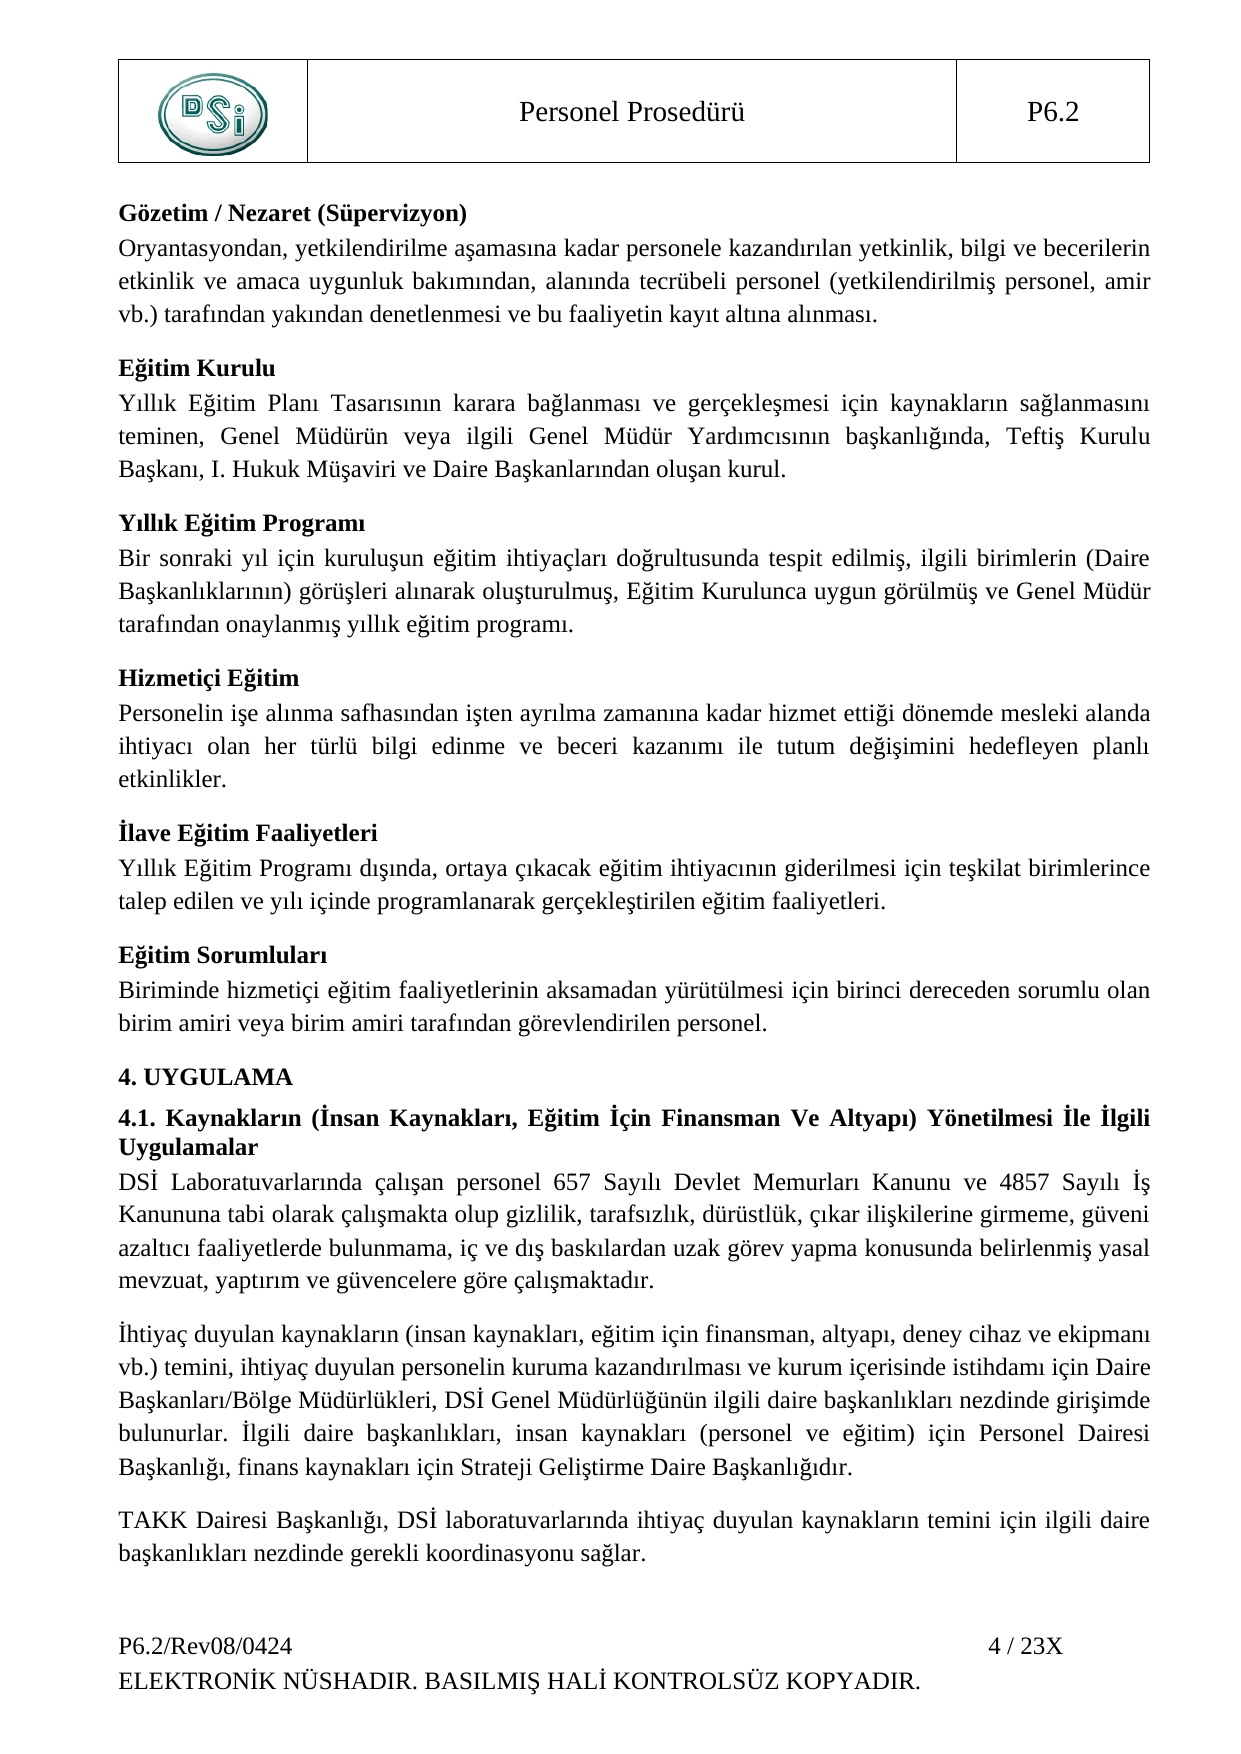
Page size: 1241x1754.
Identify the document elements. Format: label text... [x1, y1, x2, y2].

text Yıllık Eğitim Programı dışında, ortaya çıkacak eğitim ihtiyacının giderilmesi için teşkilat birimlerince talep edilen ve yılı içinde programlanarak gerçekleştirilen eğitim faaliyetleri. [118, 853, 1152, 914]
text Hizmetiçi Eğitim [118, 663, 1152, 692]
text Biriminde hizmetiçi eğitim faaliyetlerinin aksamadan yürütülmesi için birinci dereceden sorumlu olan birim amiri veya birim amiri tarafından görevlendirilen personel. [118, 975, 1152, 1036]
picture [158, 73, 268, 156]
text Yıllık Eğitim Planı Tasarısının karara bağlanması ve gerçekleşmesi için kaynakların sağlanmasını teminen, Genel Müdürün veya ilgili Genel Müdür Yardımcısının başkanlığında, Teftiş Kurulu Başkanı, I. Hukuk Müşaviri ve Daire Başkanlarından oluşan kurul. [118, 388, 1152, 483]
text Bir sonraki yıl için kuruluşun eğitim ihtiyaçları doğrultusunda tespit edilmiş, ilgili birimlerin (Daire Başkanlıklarının) görüşleri alınarak oluşturulmuş, Eğitim Kurulunca uygun görülmüş ve Genel Müdür tarafından onaylanmış yıllık eğitim programı. [118, 543, 1152, 638]
text DSİ Laboratuvarlarında çalışan personel 657 Sayılı Devlet Memurları Kanunu ve 4857 Sayılı İş Kanununa tabi olarak çalışmakta olup gizlilik, tarafsızlık, dürüstlük, çıkar ilişkilerine girmeme, güveni azaltıcı faaliyetlerde bulunmama, iç ve dış baskılardan uzak görev yapma konusunda belirlenmiş yasal mevzuat, yaptırım ve güvencelere göre çalışmaktadır. [118, 1167, 1152, 1294]
text Yıllık Eğitim Programı [118, 508, 1152, 537]
text TAKK Dairesi Başkanlığı, DSİ laboratuvarlarında ihtiyaç duyulan kaynakların temini için ilgili daire başkanlıkları nezdinde gerekli koordinasyonu sağlar. [118, 1505, 1152, 1567]
subtitle 4. UYGULAMA [118, 1062, 1152, 1090]
text Personelin işe alınma safhasından işten ayrılma zamanına kadar hizmet ettiği dönemde mesleki alanda ihtiyacı olan her türlü bilgi edinme ve beceri kazanımı ile tutum değişimini hedefleyen planlı etkinlikler. [118, 698, 1152, 793]
text İlave Eğitim Faaliyetleri [118, 818, 1152, 847]
text Eğitim Sorumluları [118, 940, 1152, 968]
text Gözetim / Nezaret (Süpervizyon) [118, 198, 1152, 227]
text 4.1. Kaynakların (İnsan Kaynakları, Eğitim İçin Finansman Ve Altyapı) Yönetilmesi İle İlgili Uygulamalar [118, 1103, 1152, 1160]
text Oryantasyondan, yetkilendirilme aşamasına kadar personele kazandırılan yetkinlik, bilgi ve becerilerin etkinlik ve amaca uygunluk bakımından, alanında tecrübeli personel (yetkilendirilmiş personel, amir vb.) tarafından yakından denetlenmesi ve bu faaliyetin kayıt altına alınması. [118, 233, 1152, 328]
text İhtiyaç duyulan kaynakların (insan kaynakları, eğitim için finansman, altyapı, deney cihaz ve ekipmanı vb.) temini, ihtiyaç duyulan personelin kuruma kazandırılması ve kurum içerisinde istihdamı için Daire Başkanları/Bölge Müdürlükleri, DSİ Genel Müdürlüğünün ilgili daire başkanlıkları nezdinde girişimde bulunurlar. İlgili daire başkanlıkları, insan kaynakları (personel ve eğitim) için Personel Dairesi Başkanlığı, finans kaynakları için Strateji Geliştirme Daire Başkanlığıdır. [118, 1319, 1152, 1480]
text Eğitim Kurulu [118, 353, 1152, 382]
